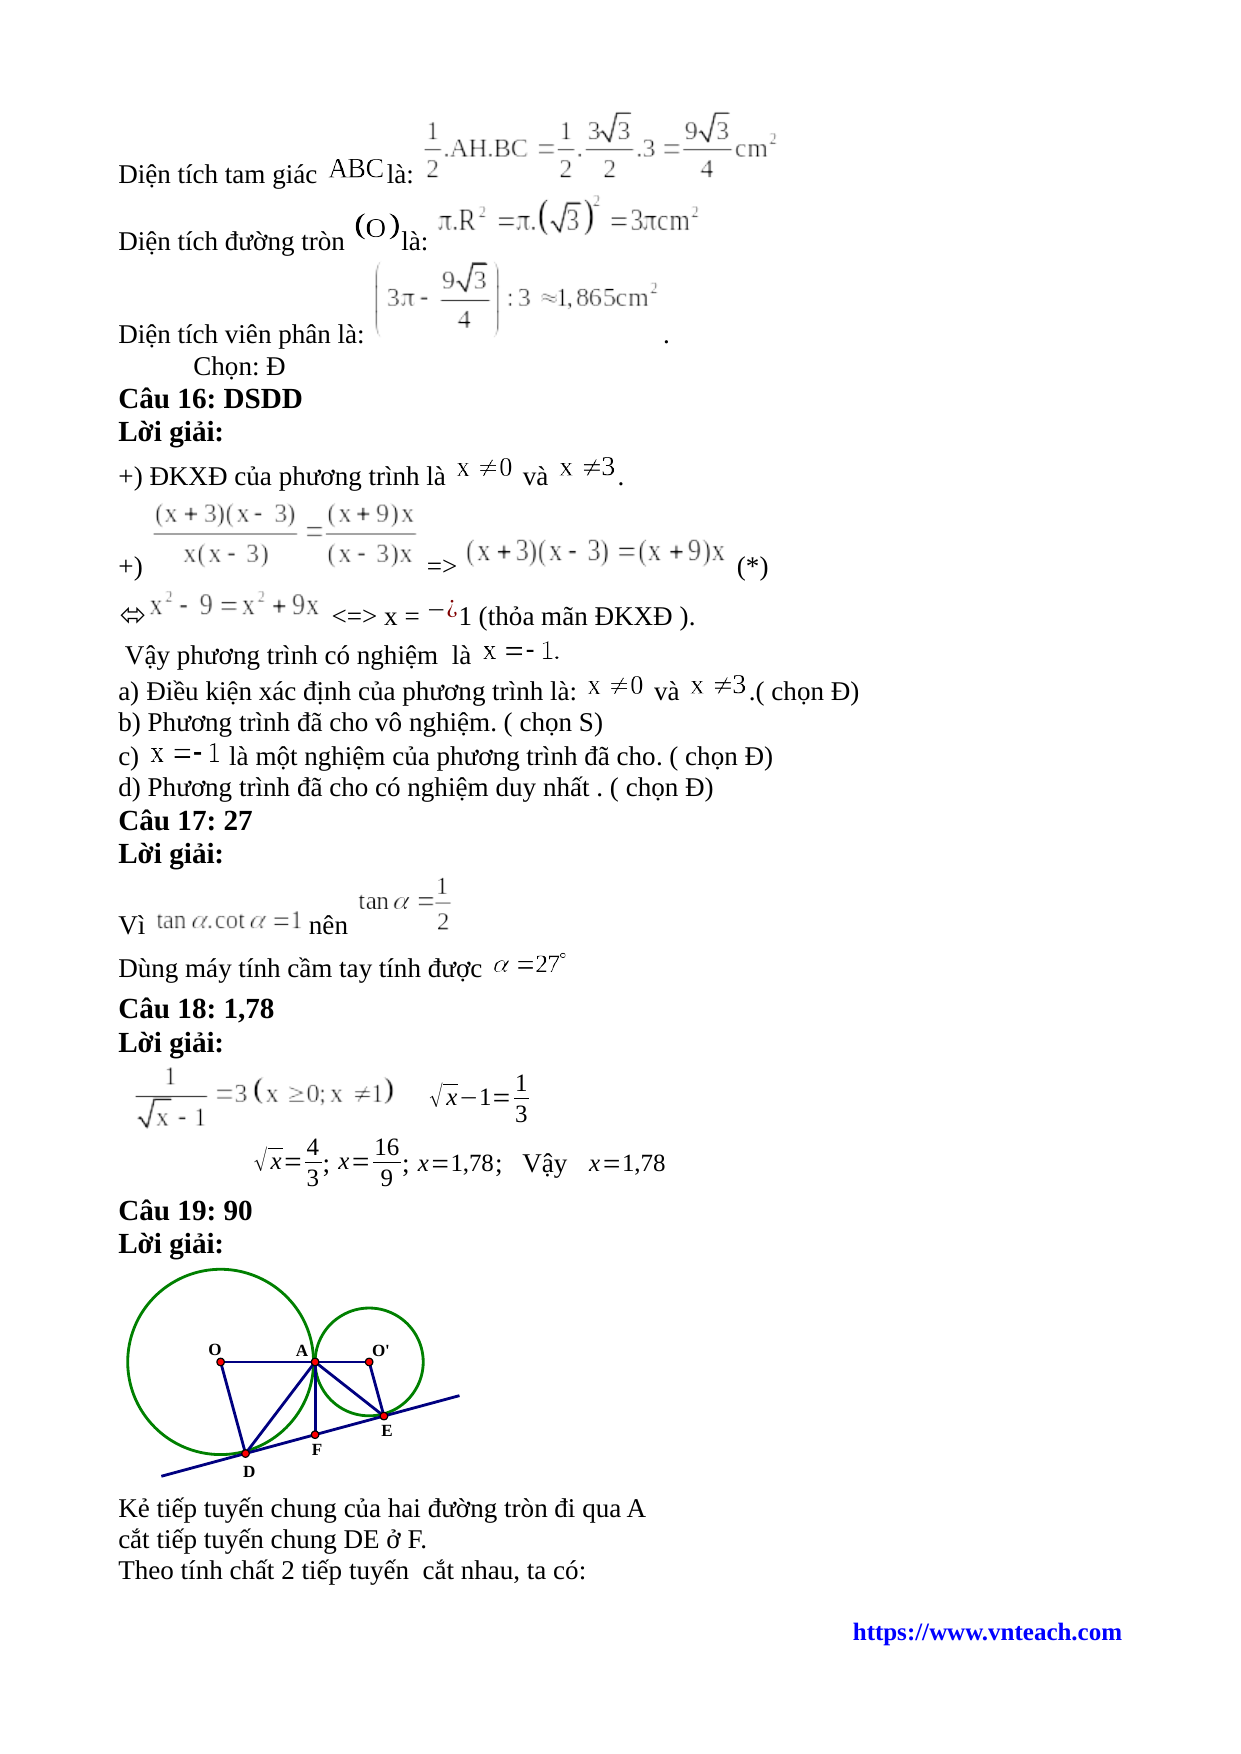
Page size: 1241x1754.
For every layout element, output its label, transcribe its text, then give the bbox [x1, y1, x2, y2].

text d) Phương trình đã cho có nghiệm duy nhất . ( chọn Đ) [118, 771, 1122, 803]
text Câu 19: 90 [118, 1193, 1122, 1226]
text b) Phương trình đã cho vô nghiệm. ( chọn S) [118, 706, 1122, 737]
text Kẻ tiếp tuyến chung của hai đường tròn đi qua A [118, 1492, 1122, 1523]
text Diện tích đường tròn là: [118, 190, 1122, 256]
text +) ĐKXĐ của phương trình là và . [118, 452, 1122, 492]
list Chọn: Đ [193, 350, 1122, 381]
text <=> x = 1 (thỏa mãn ĐKXĐ ). [118, 585, 1122, 631]
text Lời giải: [118, 836, 1122, 870]
text Lời giải: [118, 1025, 1122, 1058]
text Lời giải: [118, 414, 1122, 448]
text ; ; ; Vậy [118, 1134, 1122, 1193]
text Câu 16: DSDD [118, 381, 1122, 414]
text cắt tiếp tuyến chung DE ở F. [118, 1523, 1122, 1554]
text Diện tích viên phân là: . [118, 256, 1122, 350]
text a) Điều kiện xác định của phương trình là: và .( chọn Đ) [118, 671, 1122, 706]
text Lời giải: [118, 1226, 1122, 1260]
text +) => (*) [118, 496, 1122, 581]
text Dùng máy tính cầm tay tính được [118, 948, 1122, 983]
text c) là một nghiệm của phương trình đã cho. ( chọn Đ) [118, 737, 1122, 771]
text Theo tính chất 2 tiếp tuyến cắt nhau, ta có: [118, 1554, 1122, 1586]
text Câu 18: 1,78 [118, 991, 1122, 1025]
text Câu 17: 27 [118, 803, 1122, 836]
text Diện tích tam giác là: [118, 108, 1122, 190]
text Vì nên [118, 870, 1122, 941]
text Vậy phương trình có nghiệm là [118, 635, 1122, 671]
